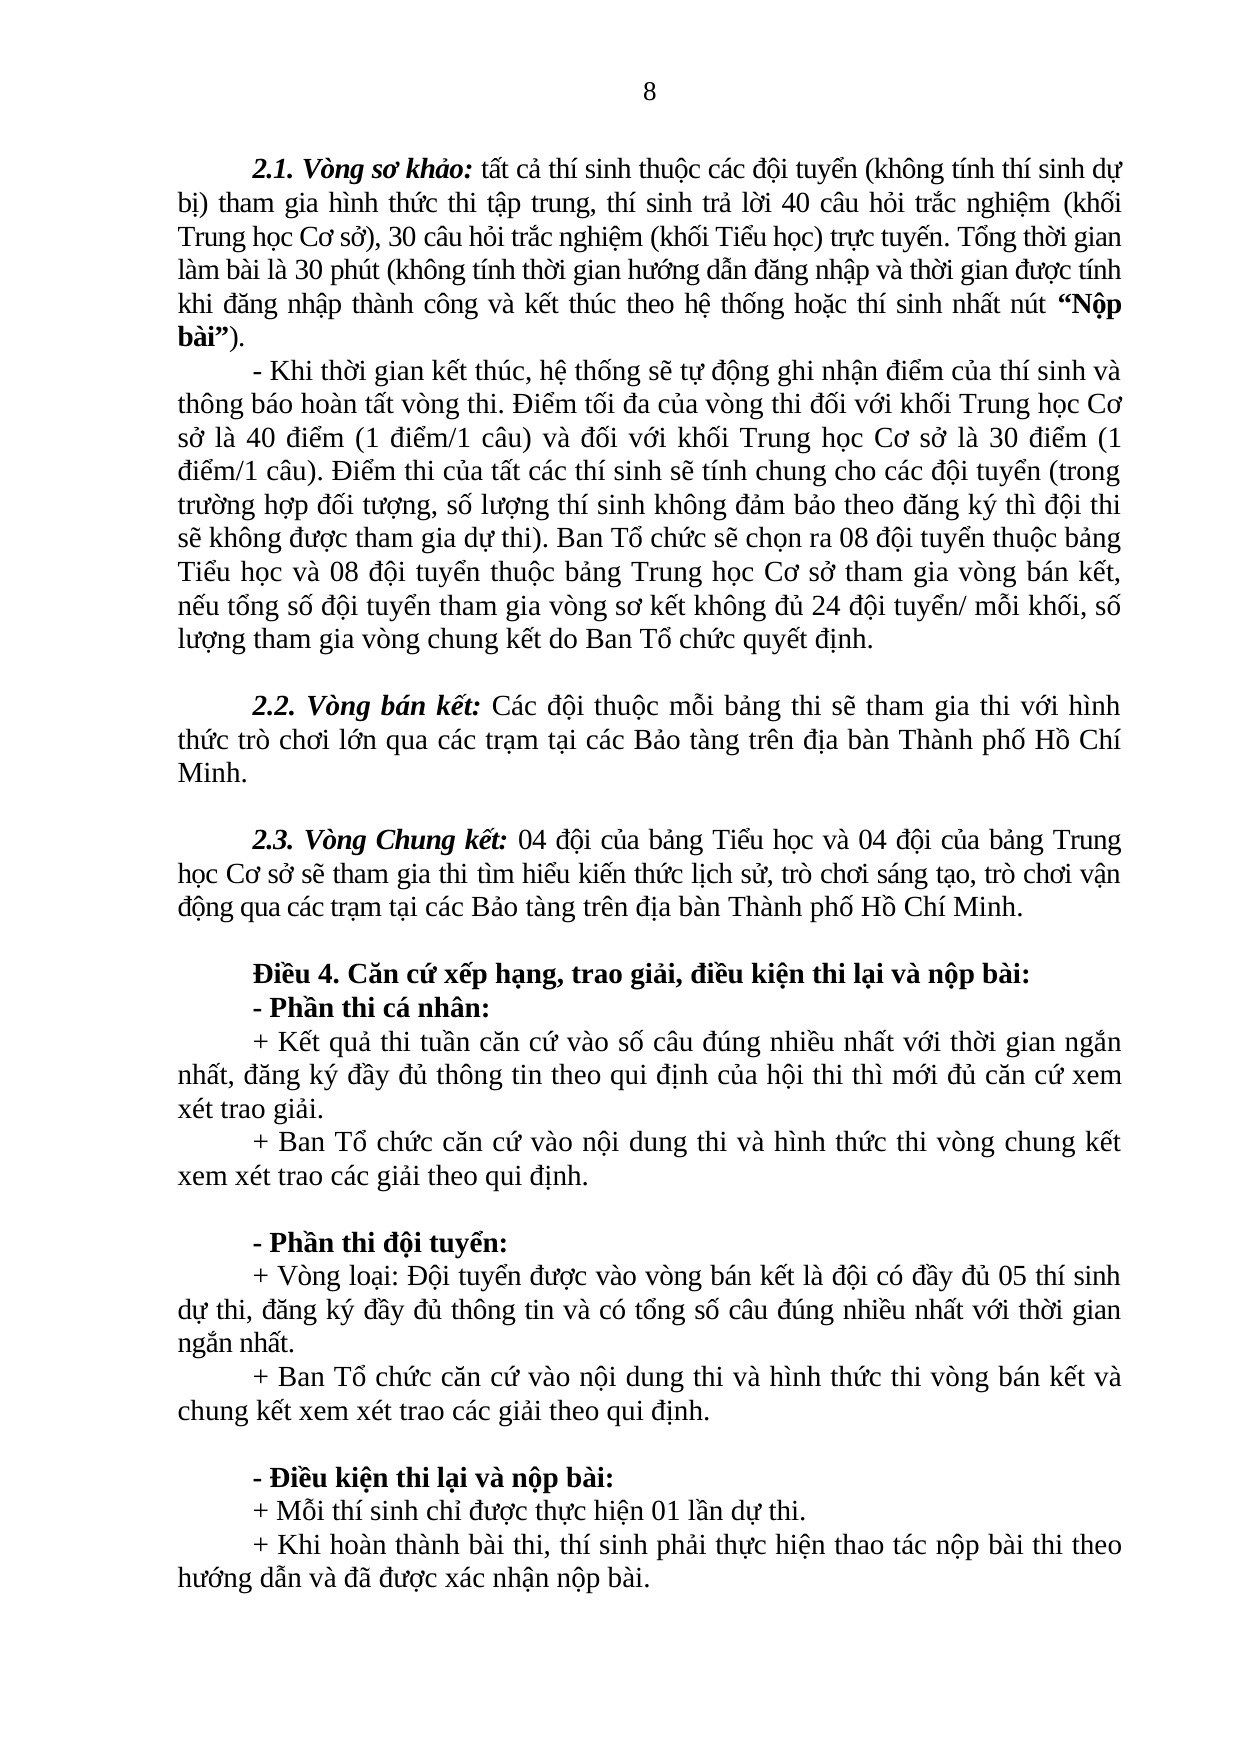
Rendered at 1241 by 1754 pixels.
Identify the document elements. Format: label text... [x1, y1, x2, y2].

text 2.1. Vòng sơ khảo: tất cả thí sinh thuộc các đội tuyển (không tính thí sinh dự bị) tham gia hình thức thi tập trung, thí sinh trả lời 40 câu hỏi trắc nghiệm (khối Trung học Cơ sở), 30 câu hỏi trắc nghiệm (khối Tiểu học) trực tuyến. Tổng thời gian làm bài là 30 phút (không tính thời gian hướng dẫn đăng nhập và thời gian được tính khi đăng nhập thành công và kết thúc theo hệ thống hoặc thí sinh nhất nút “Nộp bài”). [177, 152, 1122, 353]
text + Vòng loại: Đội tuyển được vào vòng bán kết là đội có đầy đủ 05 thí sinh dự thi, đăng ký đầy đủ thông tin và có tổng số câu đúng nhiều nhất với thời gian ngắn nhất. [177, 1258, 1122, 1359]
text + Kết quả thi tuần căn cứ vào số câu đúng nhiều nhất với thời gian ngắn nhất, đăng ký đầy đủ thông tin theo qui định của hội thi thì mới đủ căn cứ xem xét trao giải. [177, 1024, 1122, 1124]
text - Phần thi đội tuyển: [177, 1225, 1122, 1258]
text 2.2. Vòng bán kết: Các đội thuộc mỗi bảng thi sẽ tham gia thi với hình thức trò chơi lớn qua các trạm tại các Bảo tàng trên địa bàn Thành phố Hồ Chí Minh. [177, 688, 1122, 789]
text Điều 4. Căn cứ xếp hạng, trao giải, điều kiện thi lại và nộp bài: [177, 957, 1122, 990]
text - Điều kiện thi lại và nộp bài: [177, 1460, 1122, 1493]
text 2.3. Vòng Chung kết: 04 đội của bảng Tiểu học và 04 đội của bảng Trung học Cơ sở sẽ tham gia thi tìm hiểu kiến thức lịch sử, trò chơi sáng tạo, trò chơi vận động qua các trạm tại các Bảo tàng trên địa bàn Thành phố Hồ Chí Minh. [177, 822, 1122, 923]
text + Ban Tổ chức căn cứ vào nội dung thi và hình thức thi vòng bán kết và chung kết xem xét trao các giải theo qui định. [177, 1359, 1122, 1426]
text - Khi thời gian kết thúc, hệ thống sẽ tự động ghi nhận điểm của thí sinh và thông báo hoàn tất vòng thi. Điểm tối đa của vòng thi đối với khối Trung học Cơ sở là 40 điểm (1 điểm/1 câu) và đối với khối Trung học Cơ sở là 30 điểm (1 điểm/1 câu). Điểm thi của tất các thí sinh sẽ tính chung cho các đội tuyển (trong trường hợp đối tượng, số lượng thí sinh không đảm bảo theo đăng ký thì đội thi sẽ không được tham gia dự thi). Ban Tổ chức sẽ chọn ra 08 đội tuyển thuộc bảng Tiểu học và 08 đội tuyển thuộc bảng Trung học Cơ sở tham gia vòng bán kết, nếu tổng số đội tuyển tham gia vòng sơ kết không đủ 24 đội tuyển/ mỗi khối, số lượng tham gia vòng chung kết do Ban Tổ chức quyết định. [177, 353, 1122, 655]
text + Mỗi thí sinh chỉ được thực hiện 01 lần dự thi. [177, 1493, 1122, 1527]
text - Phần thi cá nhân: [177, 990, 1122, 1024]
text + Khi hoàn thành bài thi, thí sinh phải thực hiện thao tác nộp bài thi theo hướng dẫn và đã được xác nhận nộp bài. [177, 1527, 1122, 1594]
text + Ban Tổ chức căn cứ vào nội dung thi và hình thức thi vòng chung kết xem xét trao các giải theo qui định. [177, 1124, 1122, 1191]
